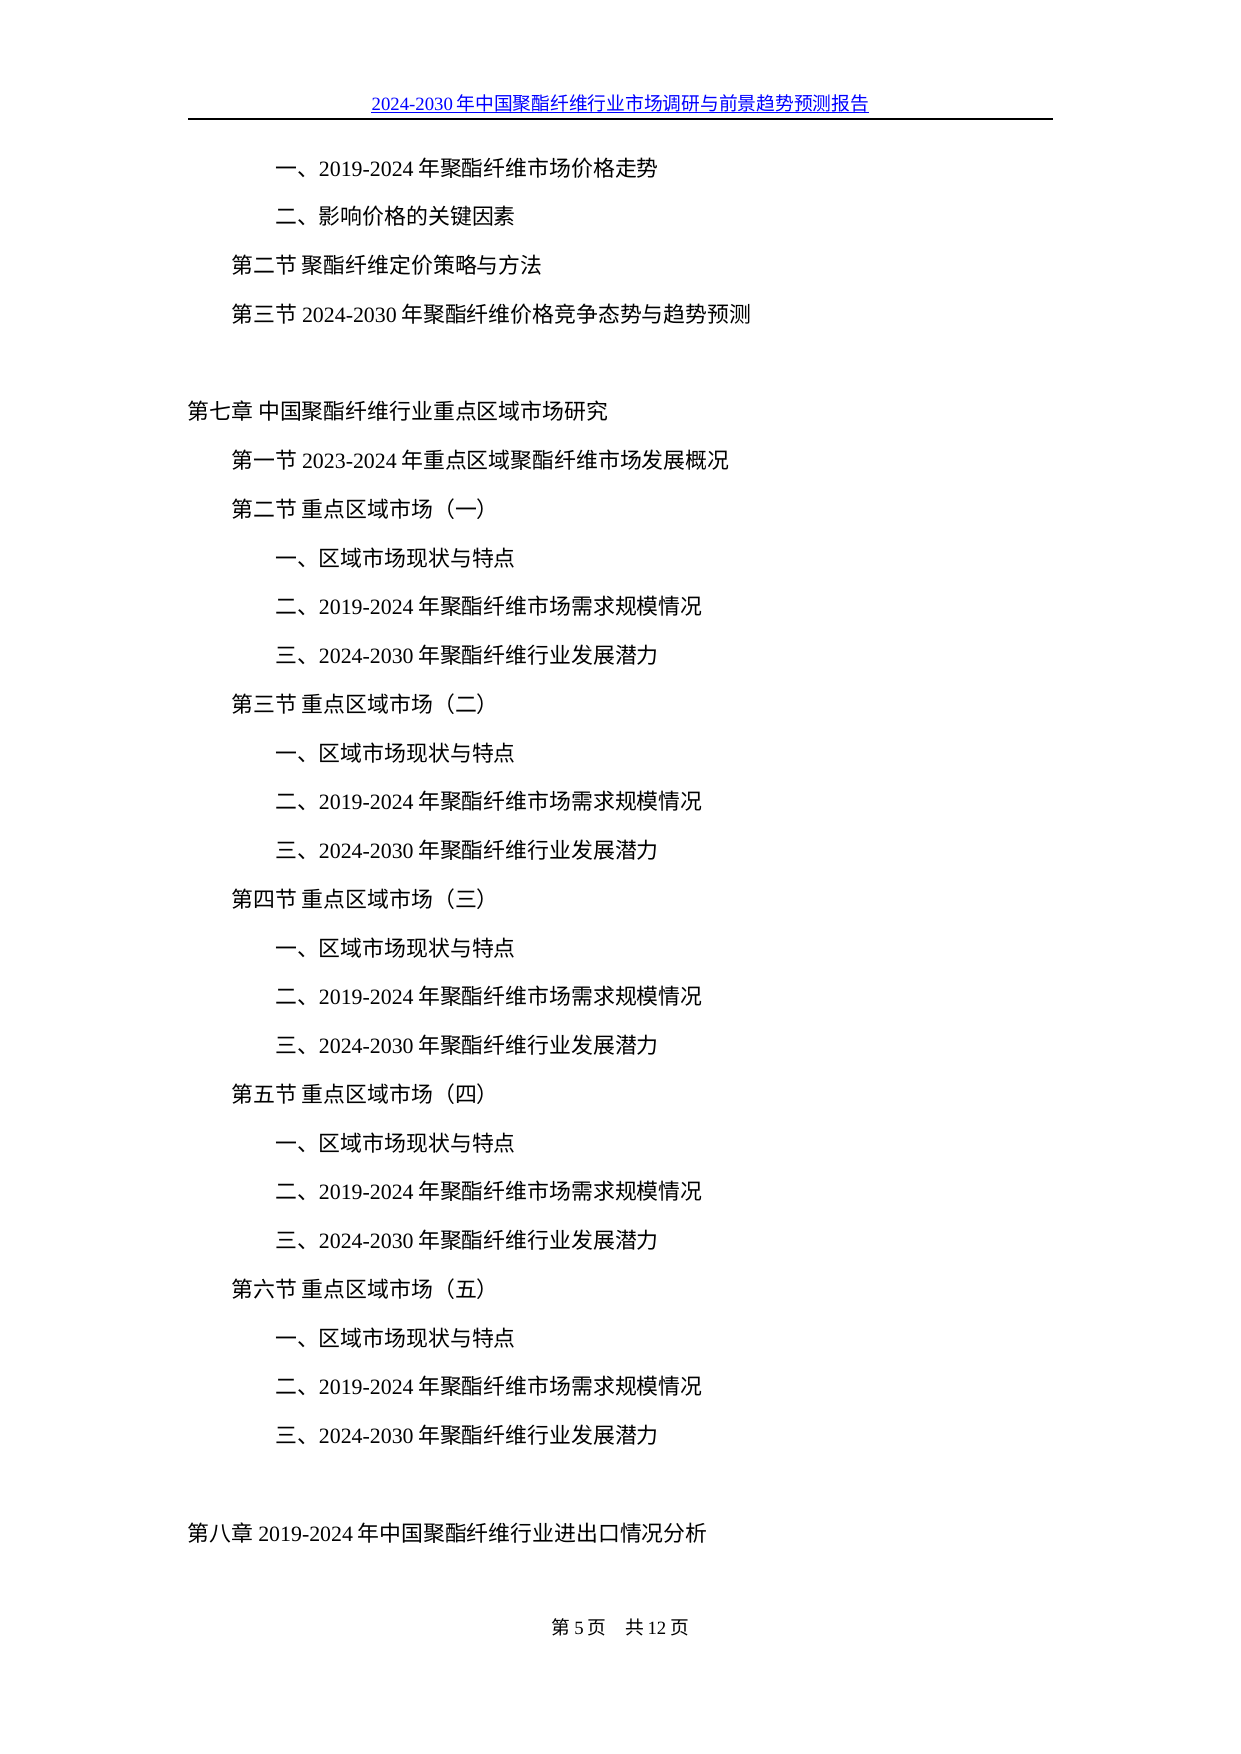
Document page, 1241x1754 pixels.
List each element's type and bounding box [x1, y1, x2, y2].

text [187, 150, 1053, 1548]
